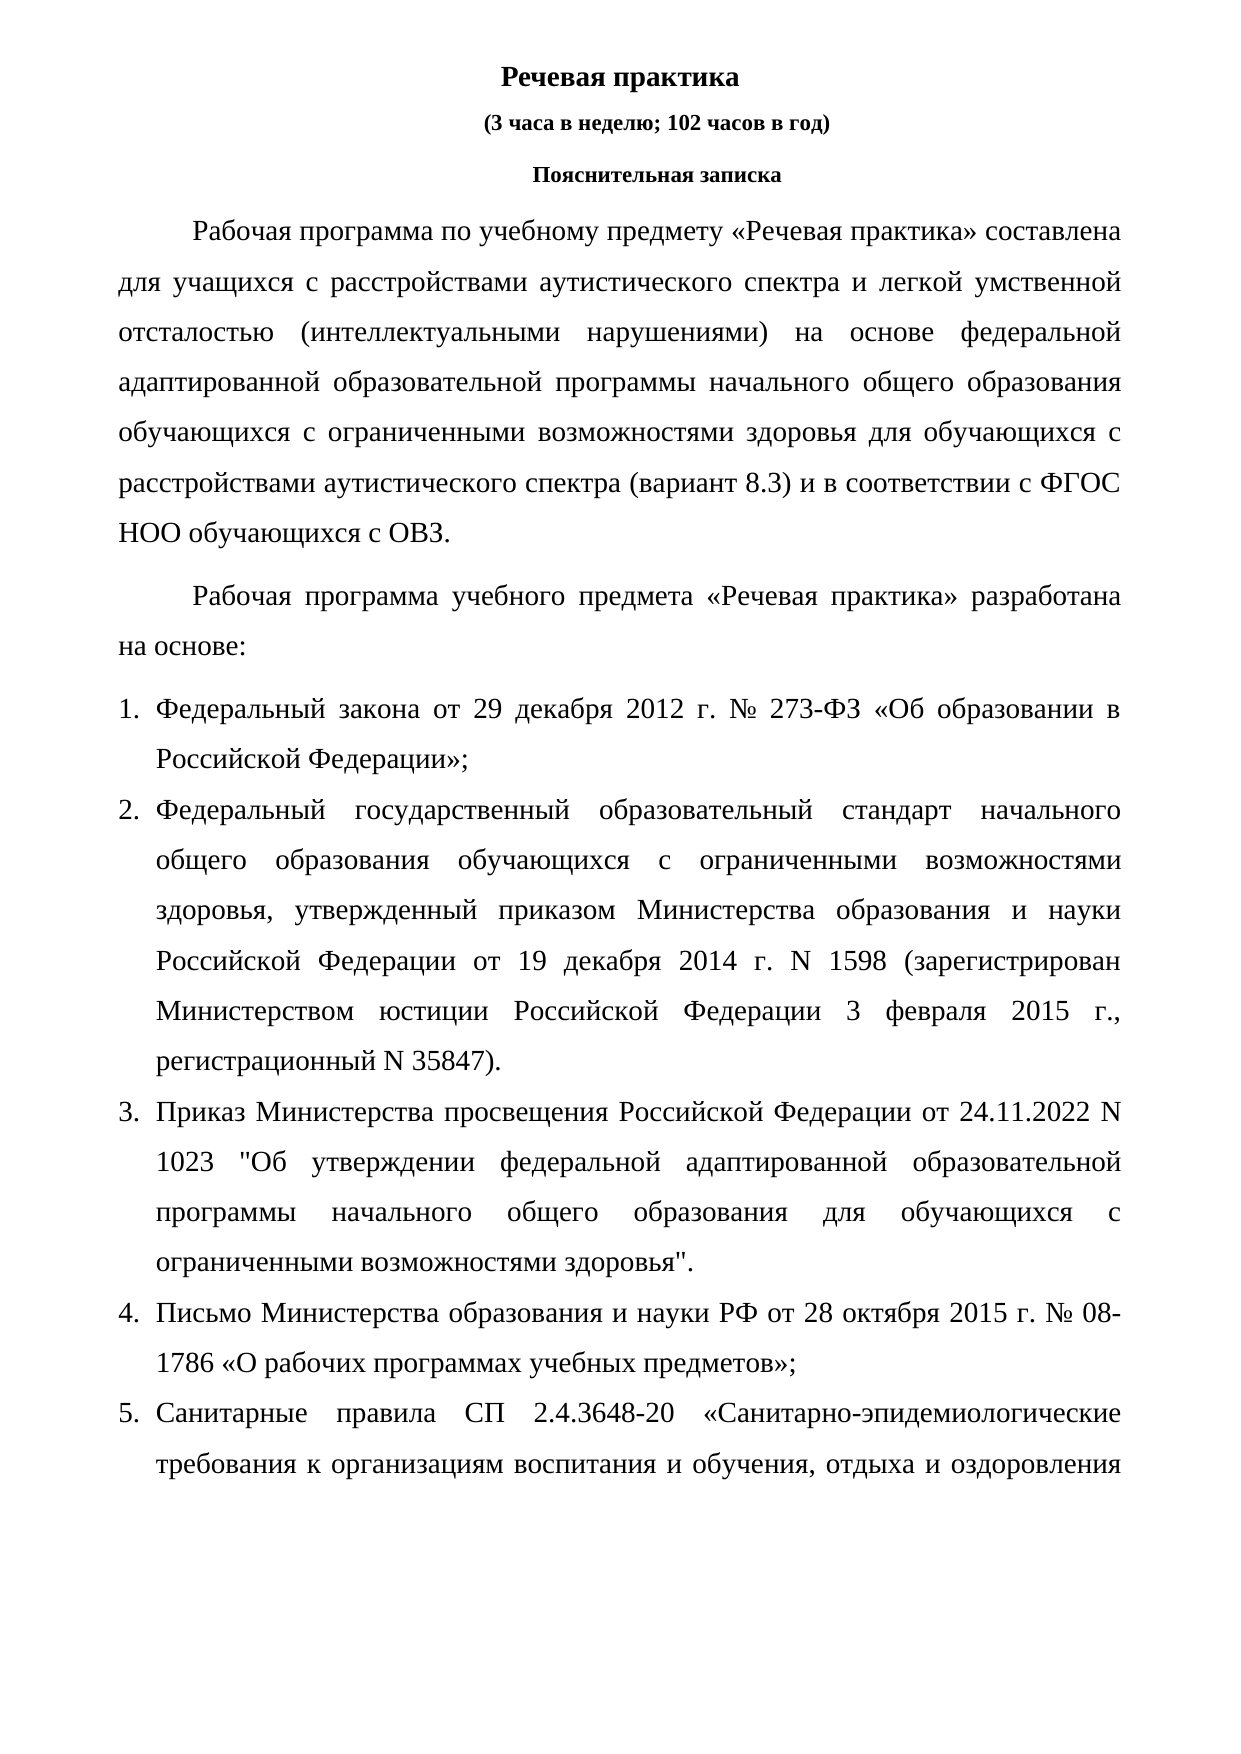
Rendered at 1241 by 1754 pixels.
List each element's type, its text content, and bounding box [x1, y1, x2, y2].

list Федеральный закона от 29 декабря 2012 г. № 273-ФЗ «Об образовании в Российской Федерации»; [118, 691, 1122, 775]
text Рабочая программа по учебному предмету «Речевая практика» составлена для учащихся с расстройствами аутистического спектра и легкой умственной отсталостью (интеллектуальными нарушениями) на основе федеральной адаптированной образовательной программы начального общего образования обучающихся с ограниченными возможностями здоровья для обучающихся с расстройствами аутистического спектра (вариант 8.3) и в соответствии с ФГОС НОО обучающихся с ОВЗ. [118, 213, 1122, 549]
list Письмо Министерства образования и науки РФ от 28 октября 2015 г. № 08-1786 «О рабочих программах учебных предметов»; [118, 1295, 1122, 1379]
text (3 часа в неделю; 102 часов в год) [118, 109, 1122, 136]
text Речевая практика [118, 59, 1122, 93]
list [118, 1396, 1122, 1479]
text Рабочая программа учебного предмета «Речевая практика» разработана на основе: [118, 578, 1122, 662]
list Приказ Министерства просвещения Российской Федерации от 24.11.2022 N 1023 "Об утверждении федеральной адаптированной образовательной программы начального общего образования для обучающихся с ограниченными возможностями здоровья". [118, 1094, 1122, 1278]
list Федеральный государственный образовательный стандарт начального общего образования обучающихся с ограниченными возможностями здоровья, утвержденный приказом Министерства образования и науки Российской Федерации от 19 декабря 2014 г. N 1598 (зарегистрирован Министерством юстиции Российской Федерации 3 февраля 2015 г., регистрационный N 35847). [118, 792, 1122, 1077]
text Пояснительная записка [118, 161, 1122, 188]
